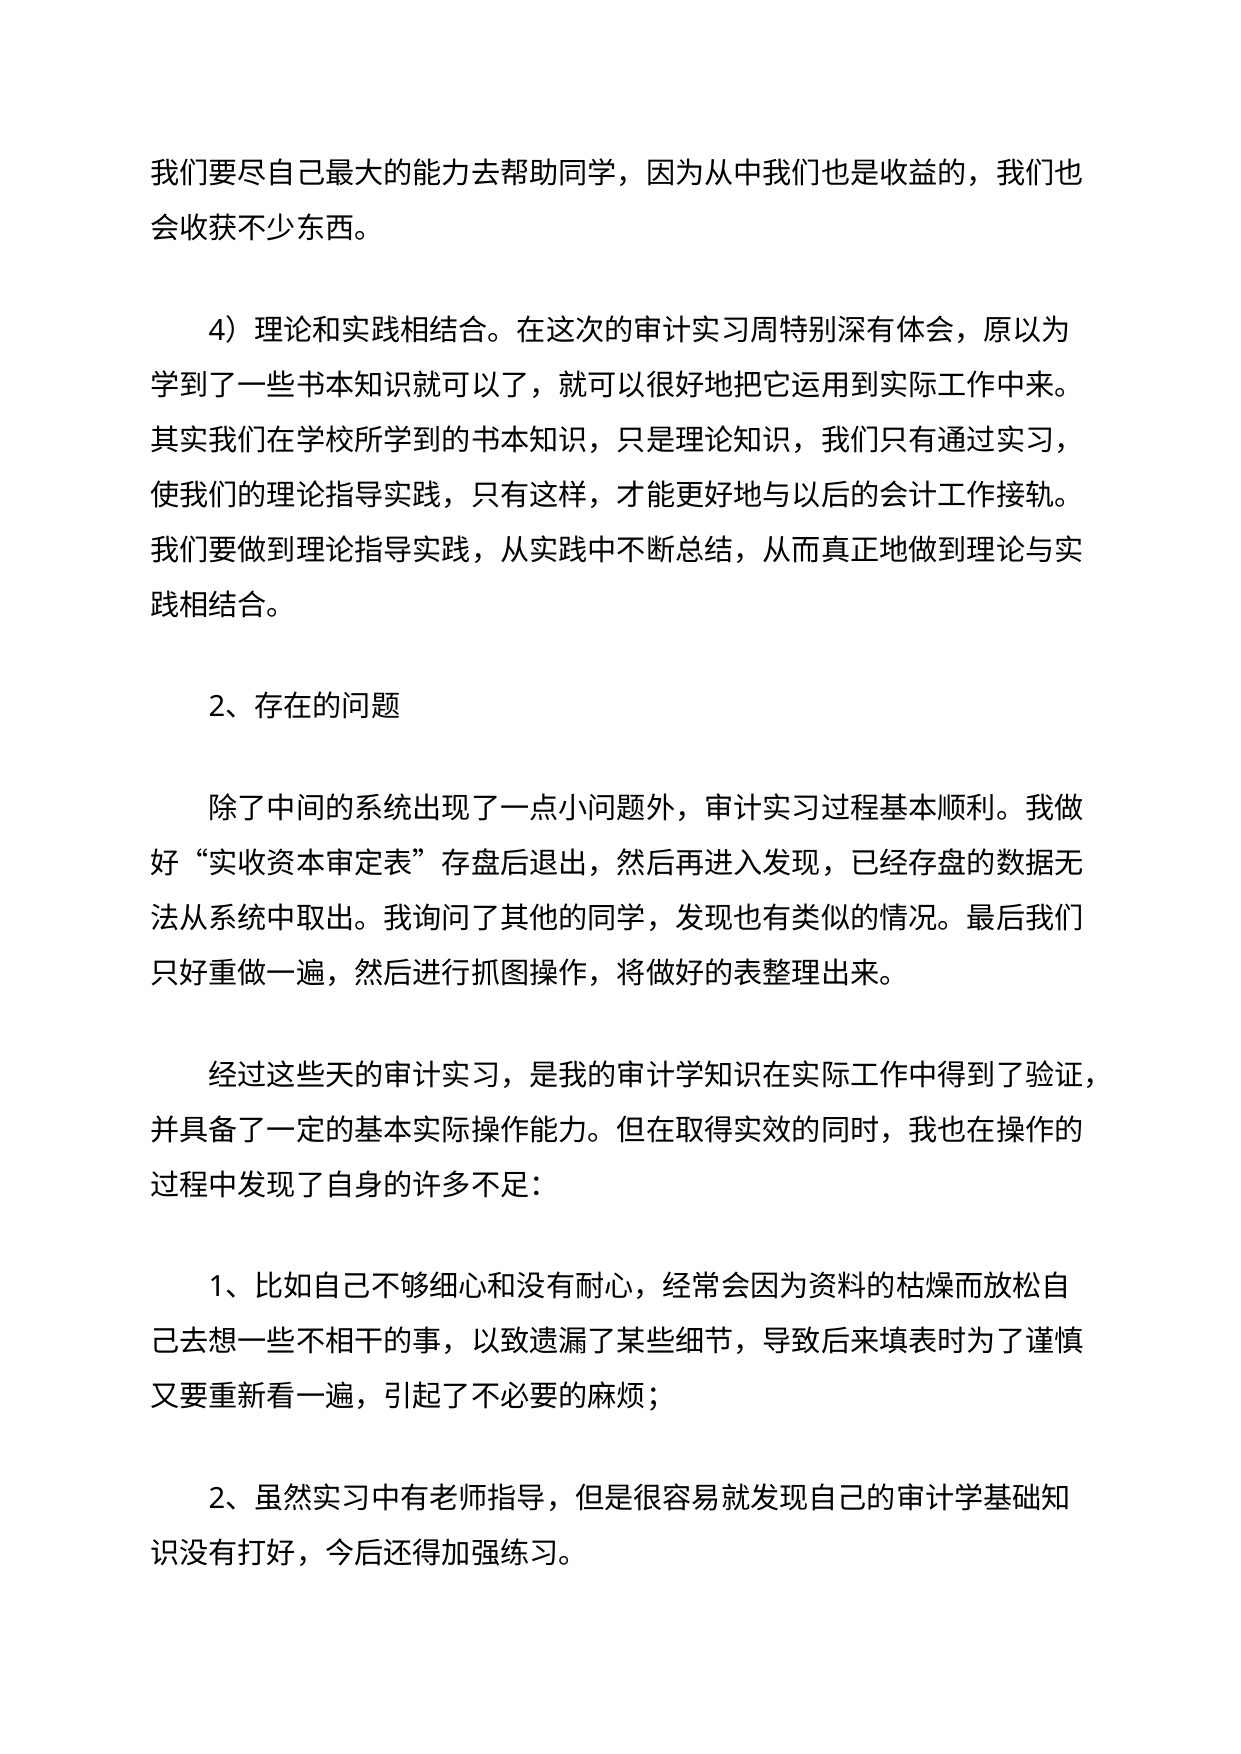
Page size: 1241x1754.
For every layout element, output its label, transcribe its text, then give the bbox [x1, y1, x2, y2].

text 经过这些天的审计实习，是我的审计学知识在实际工作中得到了验证，并具备了一定的基本实际操作能力。但在取得实效的同时，我也在操作的过程中发现了自身的许多不足： [150, 1051, 1090, 1203]
text 4）理论和实践相结合。在这次的审计实习周特别深有体会，原以为学到了一些书本知识就可以了，就可以很好地把它运用到实际工作中来。其实我们在学校所学到的书本知识，只是理论知识，我们只有通过实习，使我们的理论指导实践，只有这样，才能更好地与以后的会计工作接轨。我们要做到理论指导实践，从实践中不断总结，从而真正地做到理论与实践相结合。 [150, 307, 1090, 623]
text 除了中间的系统出现了一点小问题外，审计实习过程基本顺利。我做好“实收资本审定表”存盘后退出，然后再进入发现，已经存盘的数据无法从系统中取出。我询问了其他的同学，发现也有类似的情况。最后我们只好重做一遍，然后进行抓图操作，将做好的表整理出来。 [150, 785, 1090, 992]
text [150, 150, 1090, 247]
text 2、存在的问题 [150, 683, 1090, 725]
text 2、虽然实习中有老师指导，但是很容易就发现自己的审计学基础知识没有打好，今后还得加强练习。 [150, 1475, 1090, 1572]
text 1、比如自己不够细心和没有耐心，经常会因为资料的枯燥而放松自己去想一些不相干的事，以致遗漏了某些细节，导致后来填表时为了谨慎又要重新看一遍，引起了不必要的麻烦； [150, 1263, 1090, 1415]
